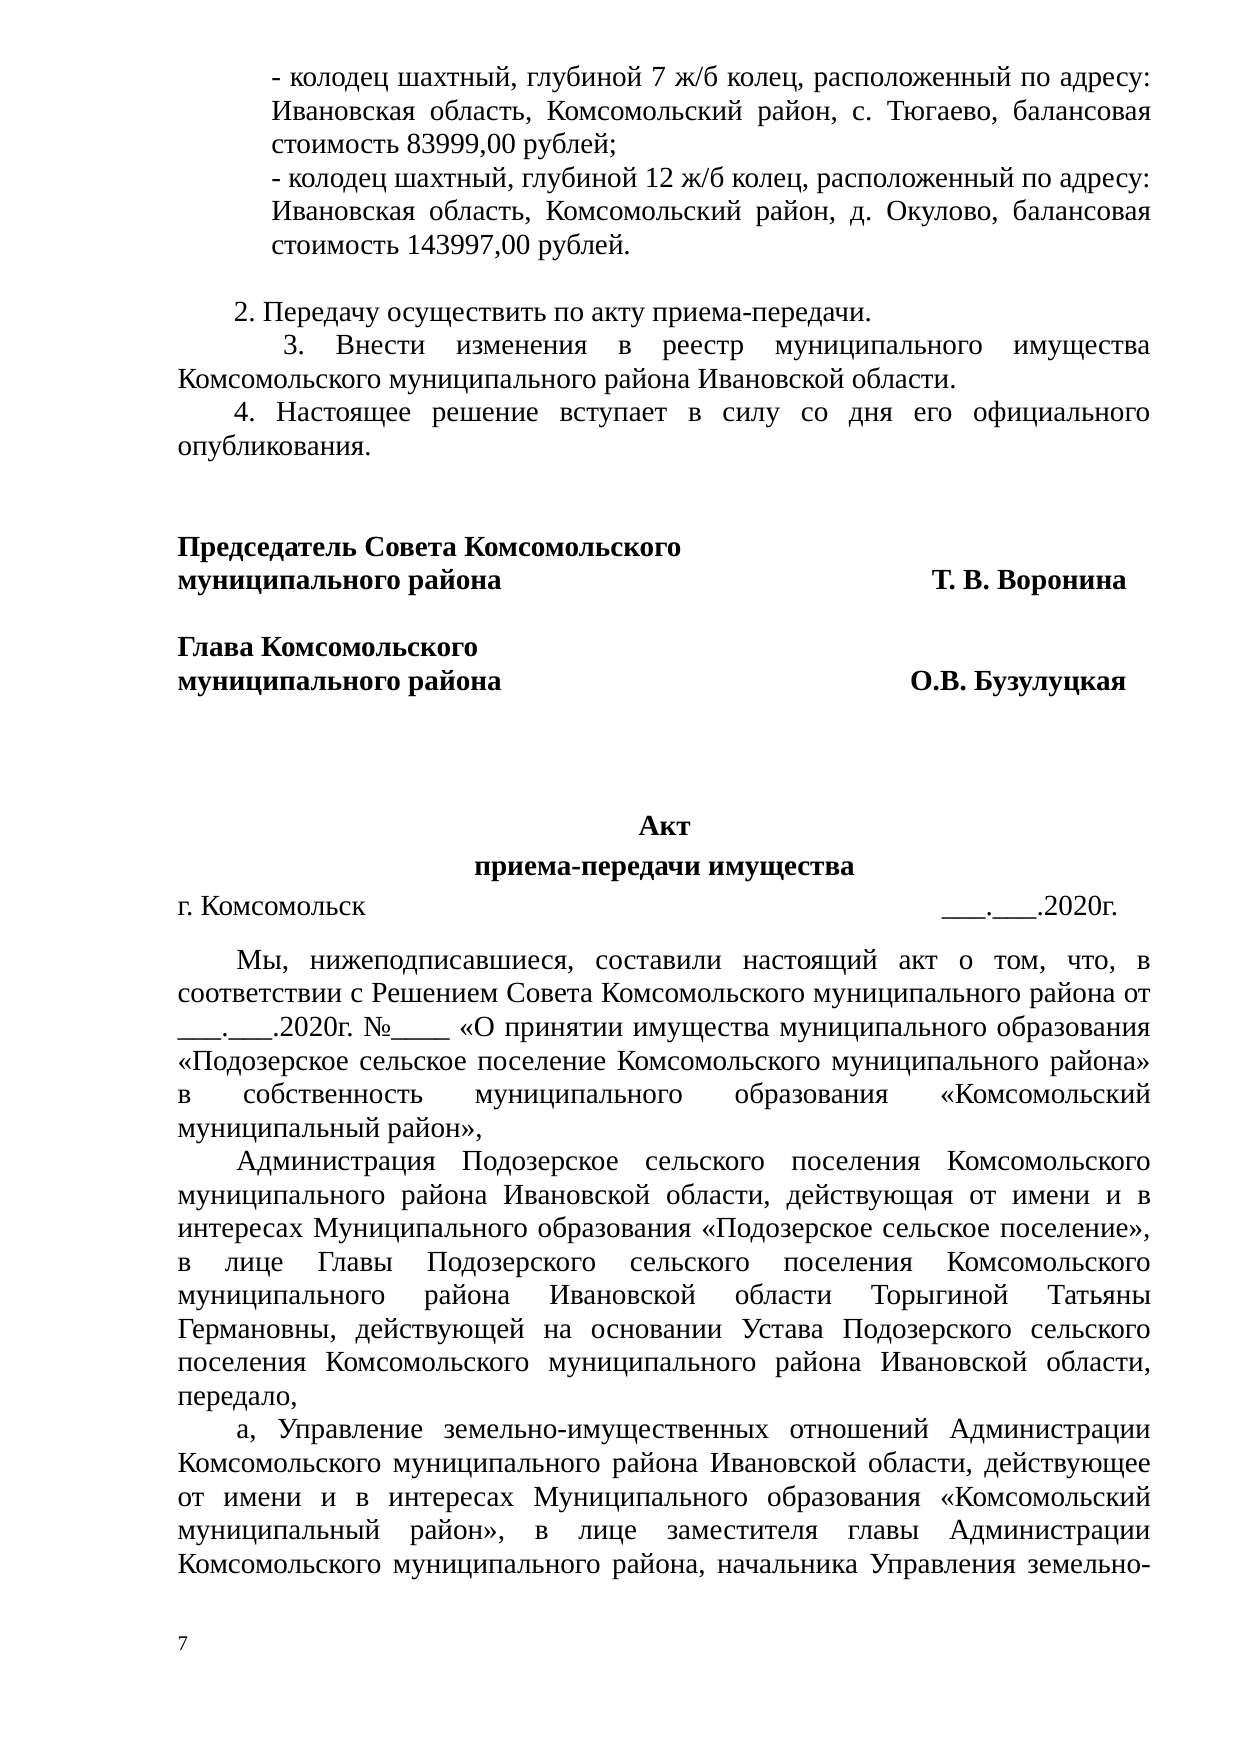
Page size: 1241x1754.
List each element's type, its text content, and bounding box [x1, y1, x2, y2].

text г. Комсомольск ___.___.2020г. [177, 888, 1152, 921]
text Председатель Совета Комсомольского [177, 529, 1152, 562]
text 4. Настоящее решение вступает в силу со дня его официального опубликования. [177, 394, 1152, 462]
text Глава Комсомольского [177, 629, 1152, 663]
text Мы, нижеподписавшиеся, составили настоящий акт о том, что, в соответствии с Решением Совета Комсомольского муниципального района от ___.___.2020г. №____ «О принятии имущества муниципального образования «Подозерское сельское поселение Комсомольского муниципального района» в собственность муниципального образования «Комсомольский муниципальный район», [177, 942, 1152, 1143]
text муниципального района Т. В. Воронина [177, 562, 1152, 596]
text Администрация Подозерское сельского поселения Комсомольского муниципального района Ивановской области, действующая от имени и в интересах Муниципального образования «Подозерское сельское поселение», в лице Главы Подозерского сельского поселения Комсомольского муниципального района Ивановской области Торыгиной Татьяны Германовны, действующей на основании Устава Подозерского сельского поселения Комсомольского муниципального района Ивановской области, передало, [177, 1143, 1152, 1412]
text - колодец шахтный, глубиной 12 ж/б колец, расположенный по адресу: Ивановская область, Комсомольский район, д. Окулово, балансовая стоимость 143997,00 рублей. [271, 160, 1152, 260]
text 2. Передачу осуществить по акту приема-передачи. [177, 294, 1152, 327]
text 3. Внести изменения в реестр муниципального имущества Комсомольского муниципального района Ивановской области. [177, 327, 1152, 394]
text Акт [177, 808, 1152, 842]
text муниципального района О.В. Бузулуцкая [177, 663, 1152, 696]
text приема-передачи имущества [177, 848, 1152, 882]
text - колодец шахтный, глубиной 7 ж/б колец, расположенный по адресу: Ивановская область, Комсомольский район, с. Тюгаево, балансовая стоимость 83999,00 рублей; [271, 59, 1152, 160]
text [177, 1412, 1152, 1579]
